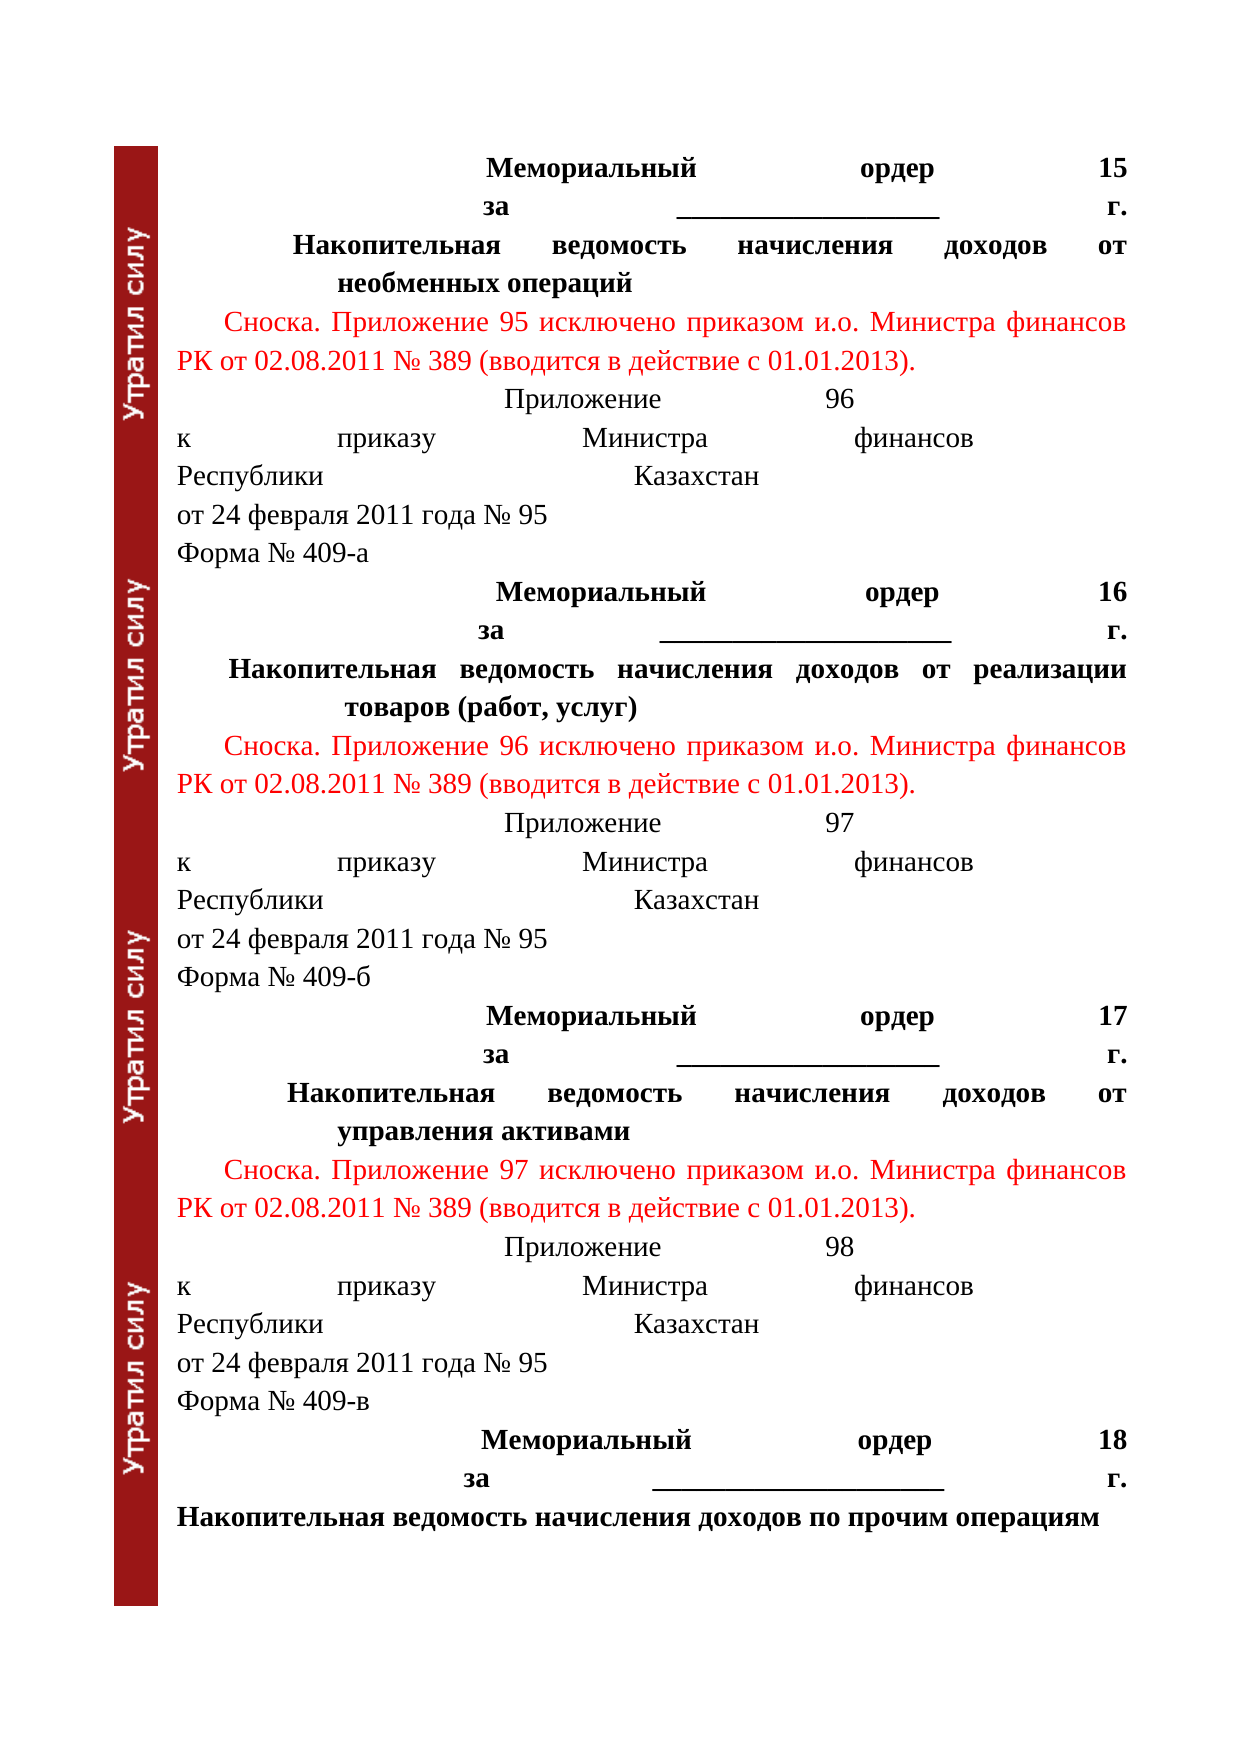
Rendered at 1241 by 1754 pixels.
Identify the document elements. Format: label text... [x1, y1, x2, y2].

picture [114, 569, 158, 574]
text Мемориальный ордер 15 за __________________ г. Накопительная ведомость начисления доходов от необменных операций [112, 150, 1128, 299]
text Мемориальный ордер 17 за __________________ г. Накопительная ведомость начисления доходов от управления активами [112, 998, 1128, 1147]
picture [114, 800, 158, 805]
text Форма № 409-в [112, 1383, 1128, 1417]
picture [114, 954, 158, 959]
text Сноска. Приложение 95 исключено приказом и.о. Министра финансов РК от 02.08.2011 № 389 (вводится в действие с 01.01.2013). [112, 304, 1128, 376]
picture [114, 299, 158, 304]
text Форма № 409-б [112, 959, 1128, 993]
picture [114, 1224, 158, 1229]
picture [114, 146, 158, 150]
picture [114, 1532, 158, 1606]
picture [114, 1417, 158, 1422]
picture [114, 1147, 158, 1152]
text Мемориальный ордер 18 за ____________________ г. Накопительная ведомость начисления доходов по прочим операциям [112, 1422, 1128, 1532]
text Форма № 409-а [112, 535, 1128, 569]
text Сноска. Приложение 97 исключено приказом и.о. Министра финансов РК от 02.08.2011 № 389 (вводится в действие с 01.01.2013). [112, 1152, 1128, 1224]
picture [114, 530, 158, 535]
text Приложение 98 к приказу Министра финансов Республики Казахстан от 24 февраля 2011 года № 95 [112, 1229, 1128, 1378]
text Приложение 96 к приказу Министра финансов Республики Казахстан от 24 февраля 2011 года № 95 [112, 381, 1128, 530]
text Приложение 97 к приказу Министра финансов Республики Казахстан от 24 февраля 2011 года № 95 [112, 805, 1128, 954]
text Мемориальный ордер 16 за ____________________ г. Накопительная ведомость начисления доходов от реализации товаров (работ, услуг) [112, 574, 1128, 723]
text Сноска. Приложение 96 исключено приказом и.о. Министра финансов РК от 02.08.2011 № 389 (вводится в действие с 01.01.2013). [112, 728, 1128, 800]
picture [114, 723, 158, 728]
picture [114, 993, 158, 998]
picture [114, 1378, 158, 1383]
picture [114, 376, 158, 381]
